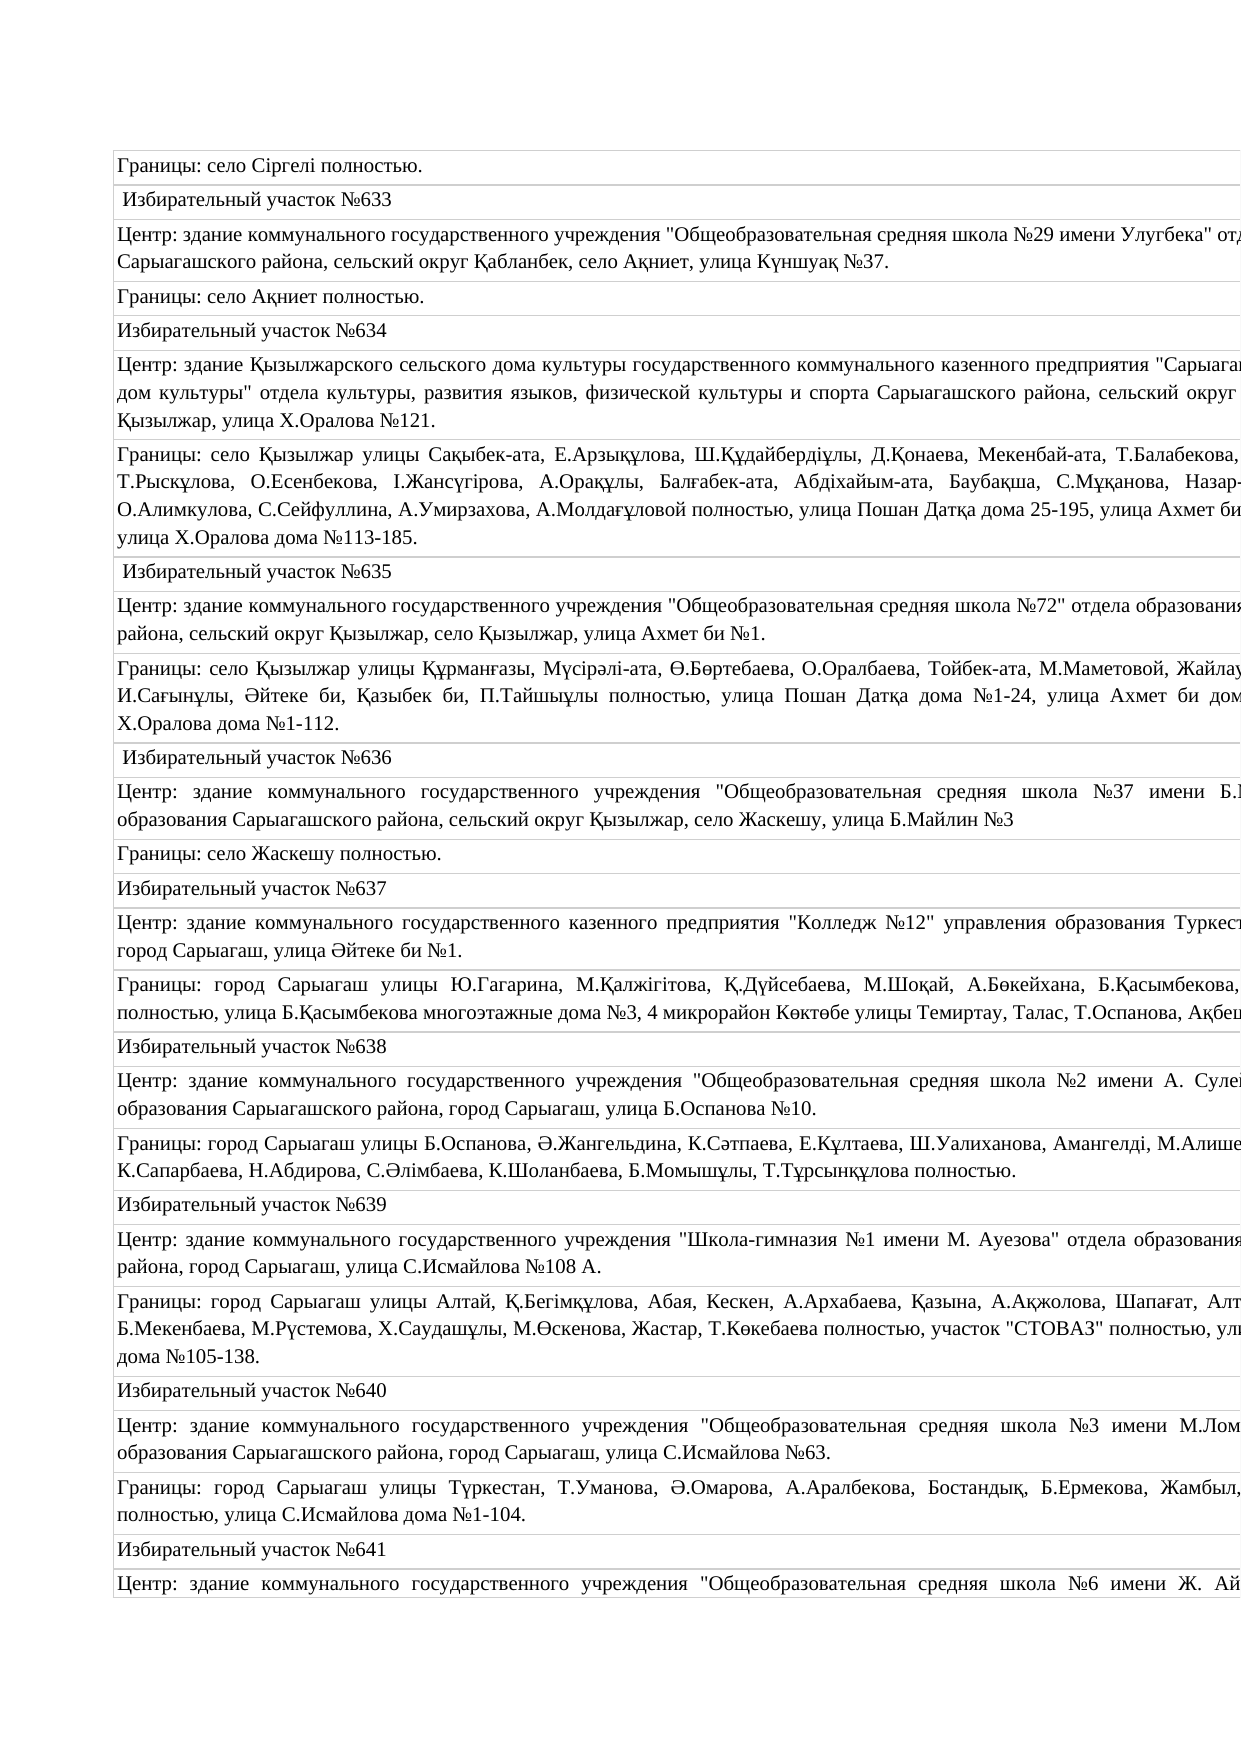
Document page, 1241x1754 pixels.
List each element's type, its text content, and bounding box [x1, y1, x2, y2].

table_cell Центр: здание коммунального государственного учреждения "Общеобразовательная средняя школа №29 имени Улугбека" отдела образования Сарыагашского района, сельский округ Қабланбек, село Ақниет, улица Күншуақ №37. [114, 220, 1240, 281]
table_cell Границы: село Ақниет полностью. [114, 282, 1240, 315]
table_cell Избирательный участок №634 [114, 316, 1240, 349]
table_cell Центр: здание коммунального государственного учреждения "Общеобразовательная средняя школа №2 имени А. Сулейменова" отдела образования Сарыагашского района, город Сарыагаш, улица Б.Оспанова №10. [114, 1067, 1240, 1128]
table_cell Избирательный участок №633 [114, 186, 1240, 219]
table_cell Избирательный участок №637 [114, 874, 1240, 907]
table_cell Границы: cело Қызылжар улицы Құрманғазы, Мүсірәлі-ата, Ө.Бөртебаева, О.Оралбаева, Тойбек-ата, М.Маметовой, Жайлаубай-ата, Достар, И.Сағынұлы, Әйтеке би, Қазыбек би, П.Тайшыұлы полностью, улица Пошан Датқа дома №1-24, улица Ахмет би дома №1-53, улица Х.Оралова дома №1-112. [114, 654, 1240, 742]
table_cell Центр: здание коммунального государственного учреждения "Общеобразовательная средняя школа №72" отдела образования Сарыагашского района, сельский округ Қызылжар, село Қызылжар, улица Ахмет би №1. [114, 592, 1240, 653]
table_cell Избирательный участок №640 [114, 1377, 1240, 1410]
table_cell Центр: здание коммунального государственного учреждения "Общеобразовательная средняя школа №37 имени Б.Майлин" отдела образования Сарыагашского района, сельский округ Қызылжар, село Жаскешу, улица Б.Майлин №3 [114, 778, 1240, 838]
table_cell Границы: город Сарыагаш улицы Алтай, Қ.Бегімқұлова, Абая, Кескен, А.Архабаева, Қазына, А.Ақжолова, Шапағат, Алтынтөбе, Көктем, Б.Мекенбаева, М.Рүстемова, Х.Саудашұлы, М.Өскенова, Жастар, Т.Көкебаева полностью, участок "СТОВАЗ" полностью, улица С.Исмайлова дома №105-138. [114, 1287, 1240, 1376]
table_cell Границы: город Сарыагаш улицы Б.Оспанова, Ә.Жангельдина, К.Сәтпаева, Е.Кұлтаева, Ш.Уалиханова, Амангелді, М.Алишева, А.Шарипова, К.Сапарбаева, Н.Абдирова, С.Әлімбаева, К.Шоланбаева, Б.Момышұлы, Т.Тұрсынқұлова полностью. [114, 1129, 1240, 1189]
table_cell Границы: cело Қызылжар улицы Сақыбек-ата, Е.Арзықұлова, Ш.Құдайбердіұлы, Д.Қонаева, Мекенбай-ата, Т.Балабекова, Д.Нұрпейсовой, Т.Рыскұлова, О.Есенбекова, І.Жансүгірова, А.Орақұлы, Балғабек-ата, Абдіхайым-ата, Баубақша, С.Мұқанова, Назар-ата, Н.Асанова, О.Алимкулова, С.Сейфуллина, А.Умирзахова, А.Молдағұловой полностью, улица Пошан Датқа дома 25-195, улица Ахмет би дома №54 - 115, улица Х.Оралова дома №113-185. [114, 440, 1240, 556]
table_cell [114, 1570, 1240, 1597]
table_cell Избирательный участок №636 [114, 744, 1240, 777]
table_cell Границы: cело Жаскешу полностью. [114, 840, 1240, 873]
table_cell Избирательный участок №639 [114, 1191, 1240, 1224]
table_cell Центр: здание коммунального государственного казенного предприятия "Колледж №12" управления образования Туркестанской области, город Сарыагаш, улица Әйтеке би №1. [114, 909, 1240, 969]
table_cell Избирательный участок №635 [114, 558, 1240, 591]
table_cell Границы: город Сарыагаш улицы Түркестан, Т.Уманова, Ә.Омарова, А.Аралбекова, Бостандық, Б.Ермекова, Жамбыл, Ө.Көпжасарова полностью, улица С.Исмайлова дома №1-104. [114, 1473, 1240, 1534]
table_cell Центр: здание коммунального государственного учреждения "Общеобразовательная средняя школа №3 имени М.Ломоносова" отдела образования Сарыагашского района, город Сарыагаш, улица С.Исмайлова №63. [114, 1411, 1240, 1472]
table_cell Границы: город Сарыагаш улицы Ю.Гагарина, М.Қалжігітова, Қ.Дүйсебаева, М.Шоқай, А.Бөкейхана, Б.Қасымбекова, Б.Қайсарбекова полностью, улица Б.Қасымбекова многоэтажные дома №3, 4 микрорайон Көктөбе улицы Темиртау, Талас, Т.Оспанова, Ақбешім полностью. [114, 971, 1240, 1031]
table_cell Избирательный участок №638 [114, 1033, 1240, 1066]
table_cell Центр: здание Қызылжарского сельского дома культуры государственного коммунального казенного предприятия "Сарыагашский районный дом культуры" отдела культуры, развития языков, физической культуры и спорта Сарыагашского района, сельский округ Қызылжар, село Қызылжар, улица Х.Оралова №121. [114, 351, 1240, 439]
table_cell Границы: село Сіргелі полностью. [114, 151, 1240, 184]
table_cell Центр: здание коммунального государственного учреждения "Школа-гимназия №1 имени М. Ауезова" отдела образования Сарыагашского района, город Сарыагаш, улица С.Исмайлова №108 А. [114, 1225, 1240, 1286]
table_cell Избирательный участок №641 [114, 1535, 1240, 1568]
